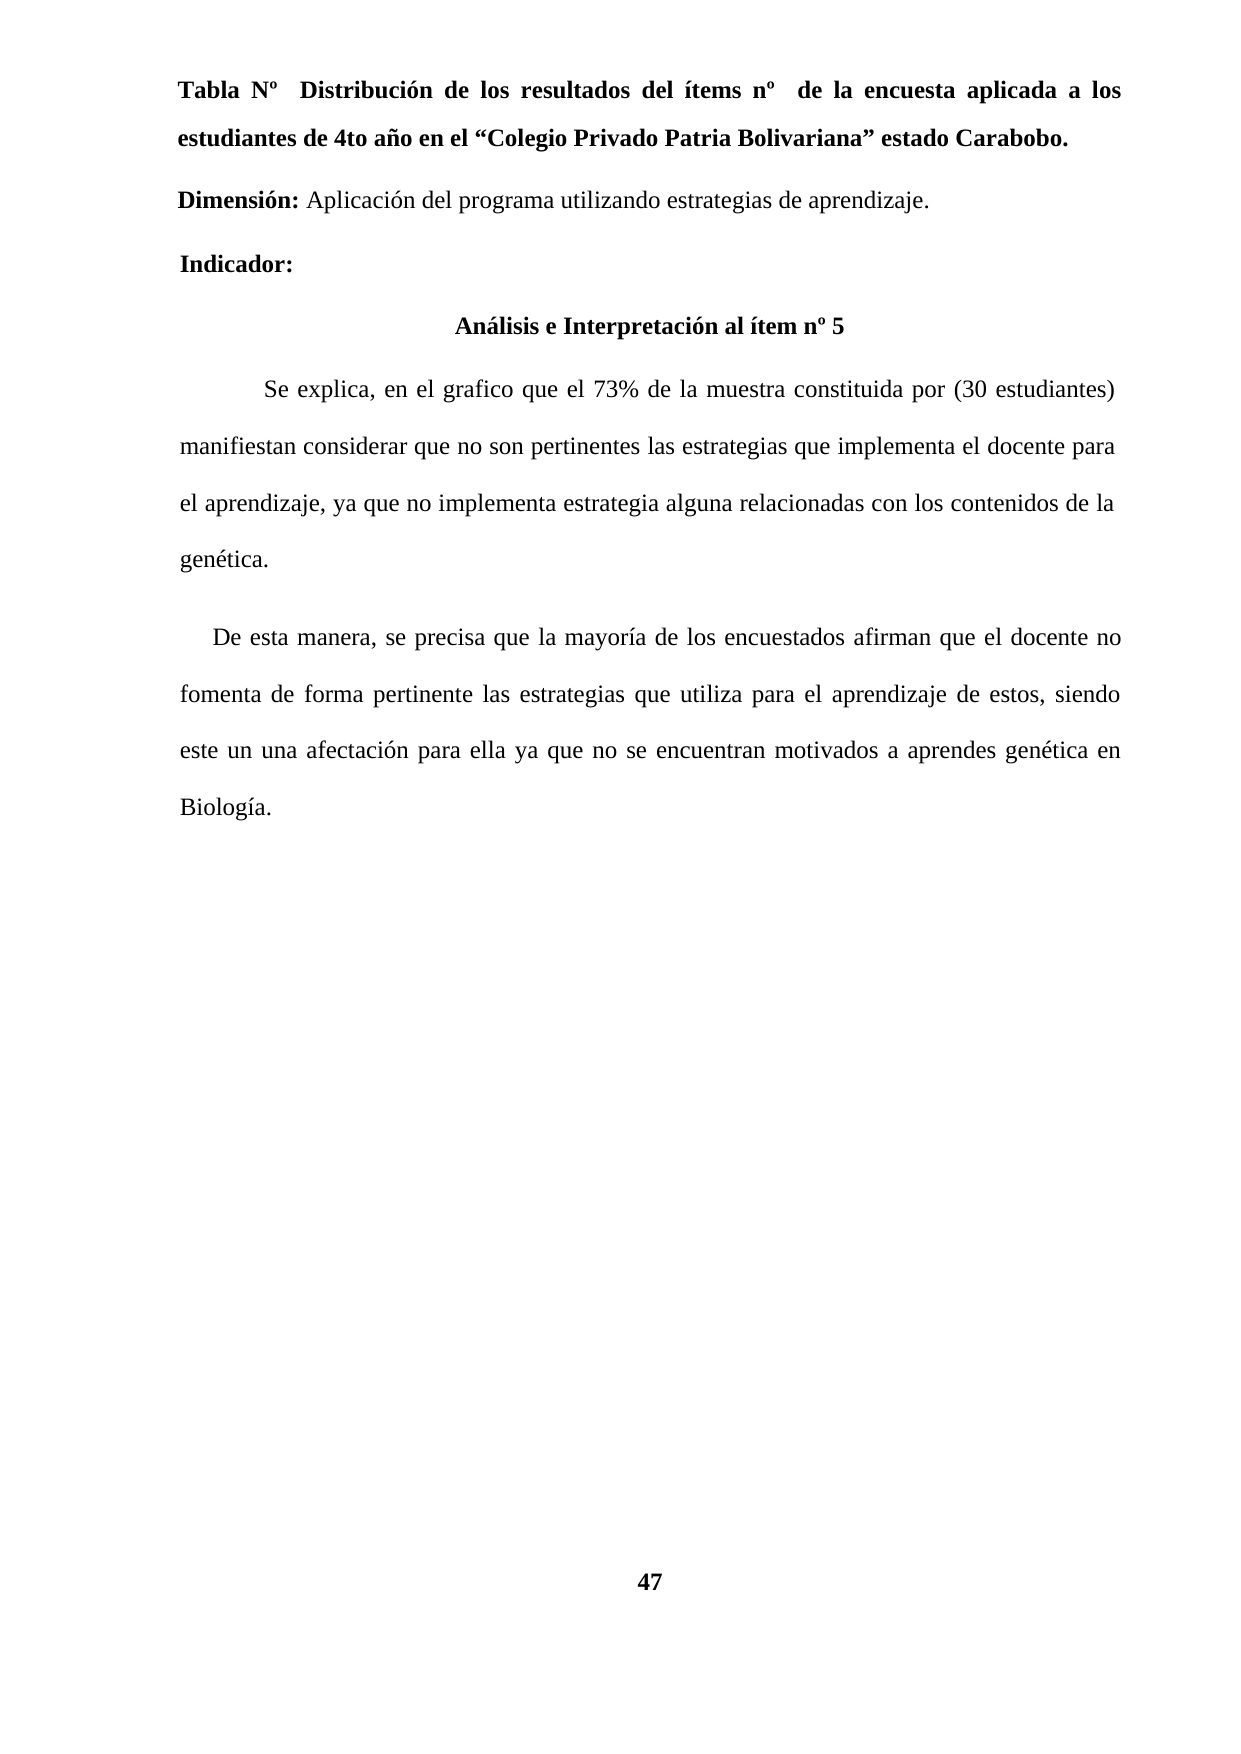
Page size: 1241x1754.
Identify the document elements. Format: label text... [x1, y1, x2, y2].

text De esta manera, se precisa que la mayoría de los encuestados afirman que el docente no fomenta de forma pertinente las estrategias que utiliza para el aprendizaje de estos, siendo este un una afectación para ella ya que no se encuentran motivados a aprendes genética en Biología. [178, 622, 1122, 821]
text Se explica, en el grafico que el 73% de la muestra constituida por (30 estudiantes) manifiestan considerar que no son pertinentes las estrategias que implementa el docente para el aprendizaje, ya que no implementa estrategia alguna relacionadas con los contenidos de la genética. [178, 374, 1116, 573]
subtitle Análisis e Interpretación al ítem nº 5 [285, 311, 1014, 340]
